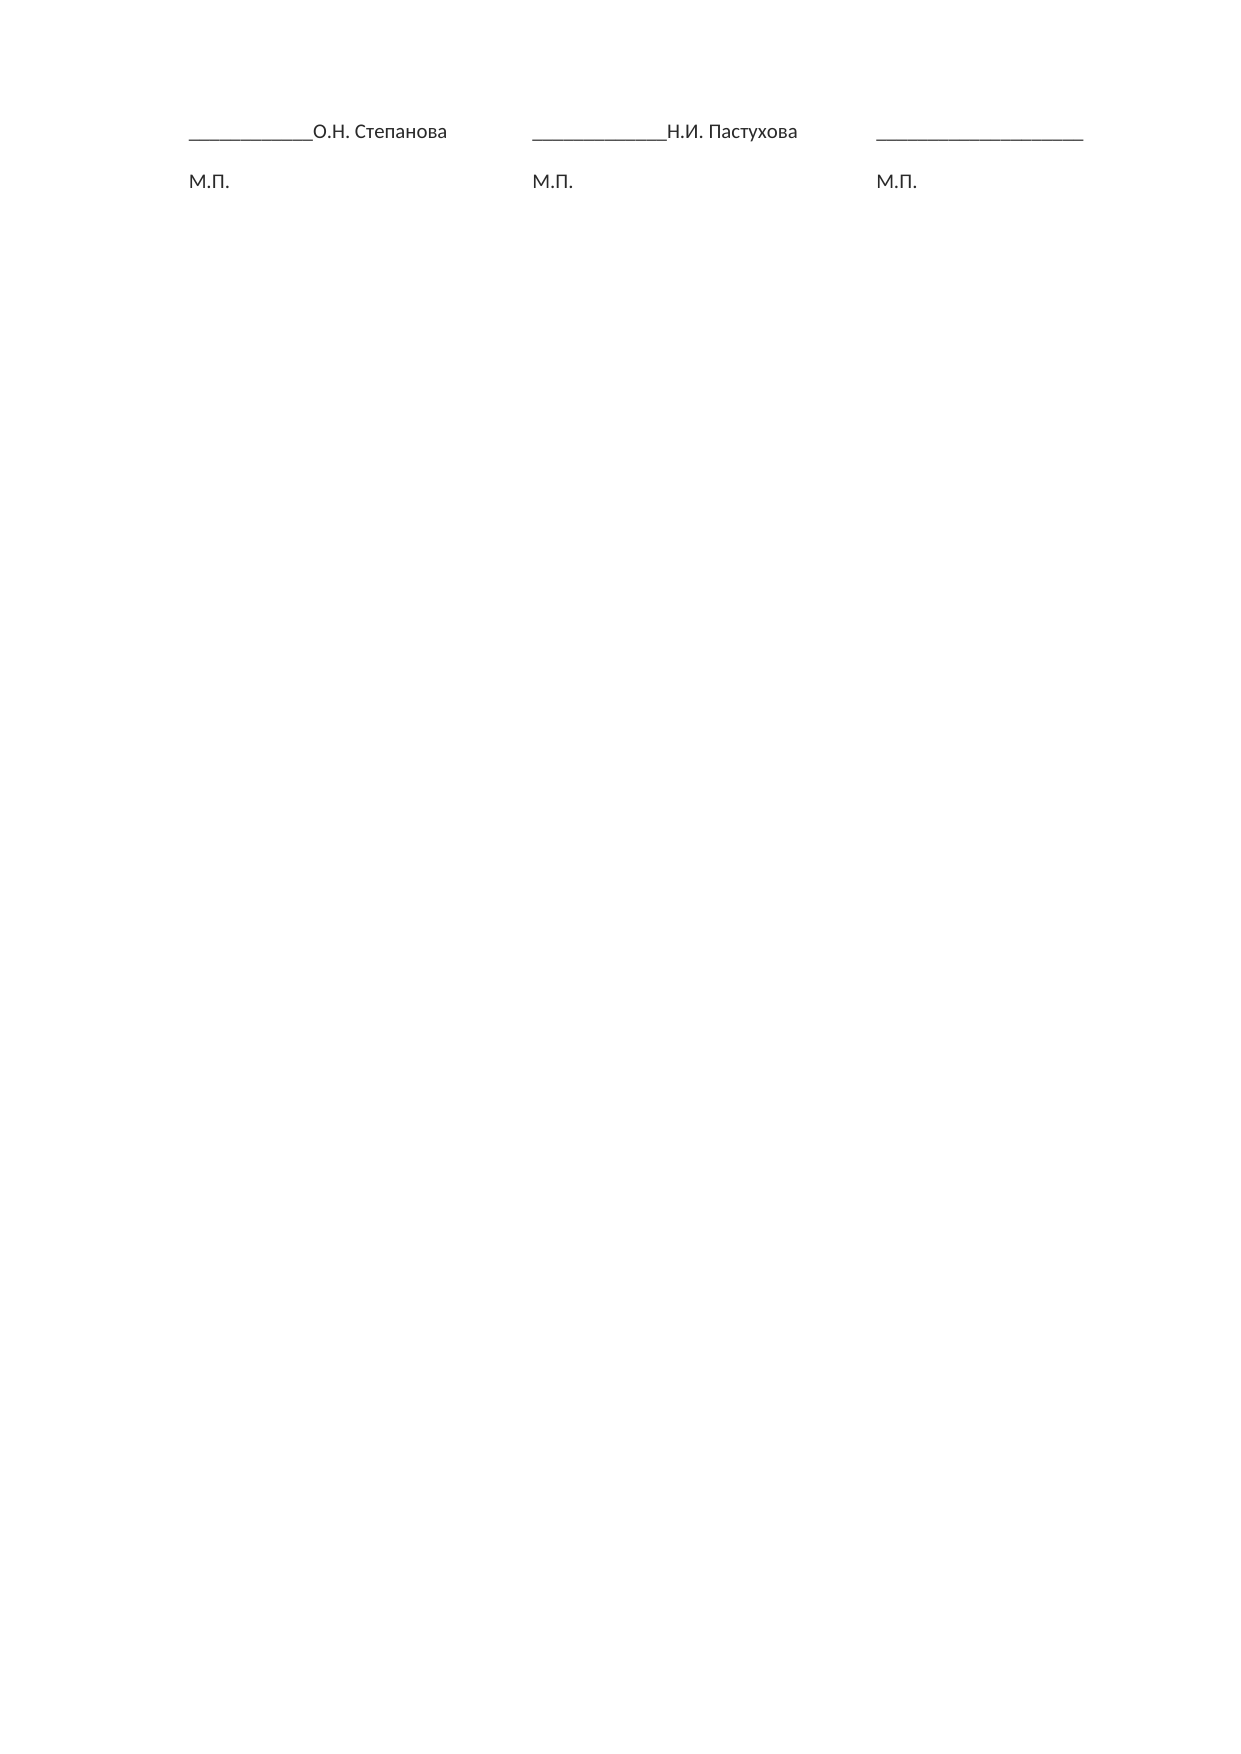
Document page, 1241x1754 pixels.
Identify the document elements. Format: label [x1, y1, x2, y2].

table_header [865, 118, 1208, 218]
table_header [177, 118, 521, 218]
table_header [521, 118, 865, 218]
